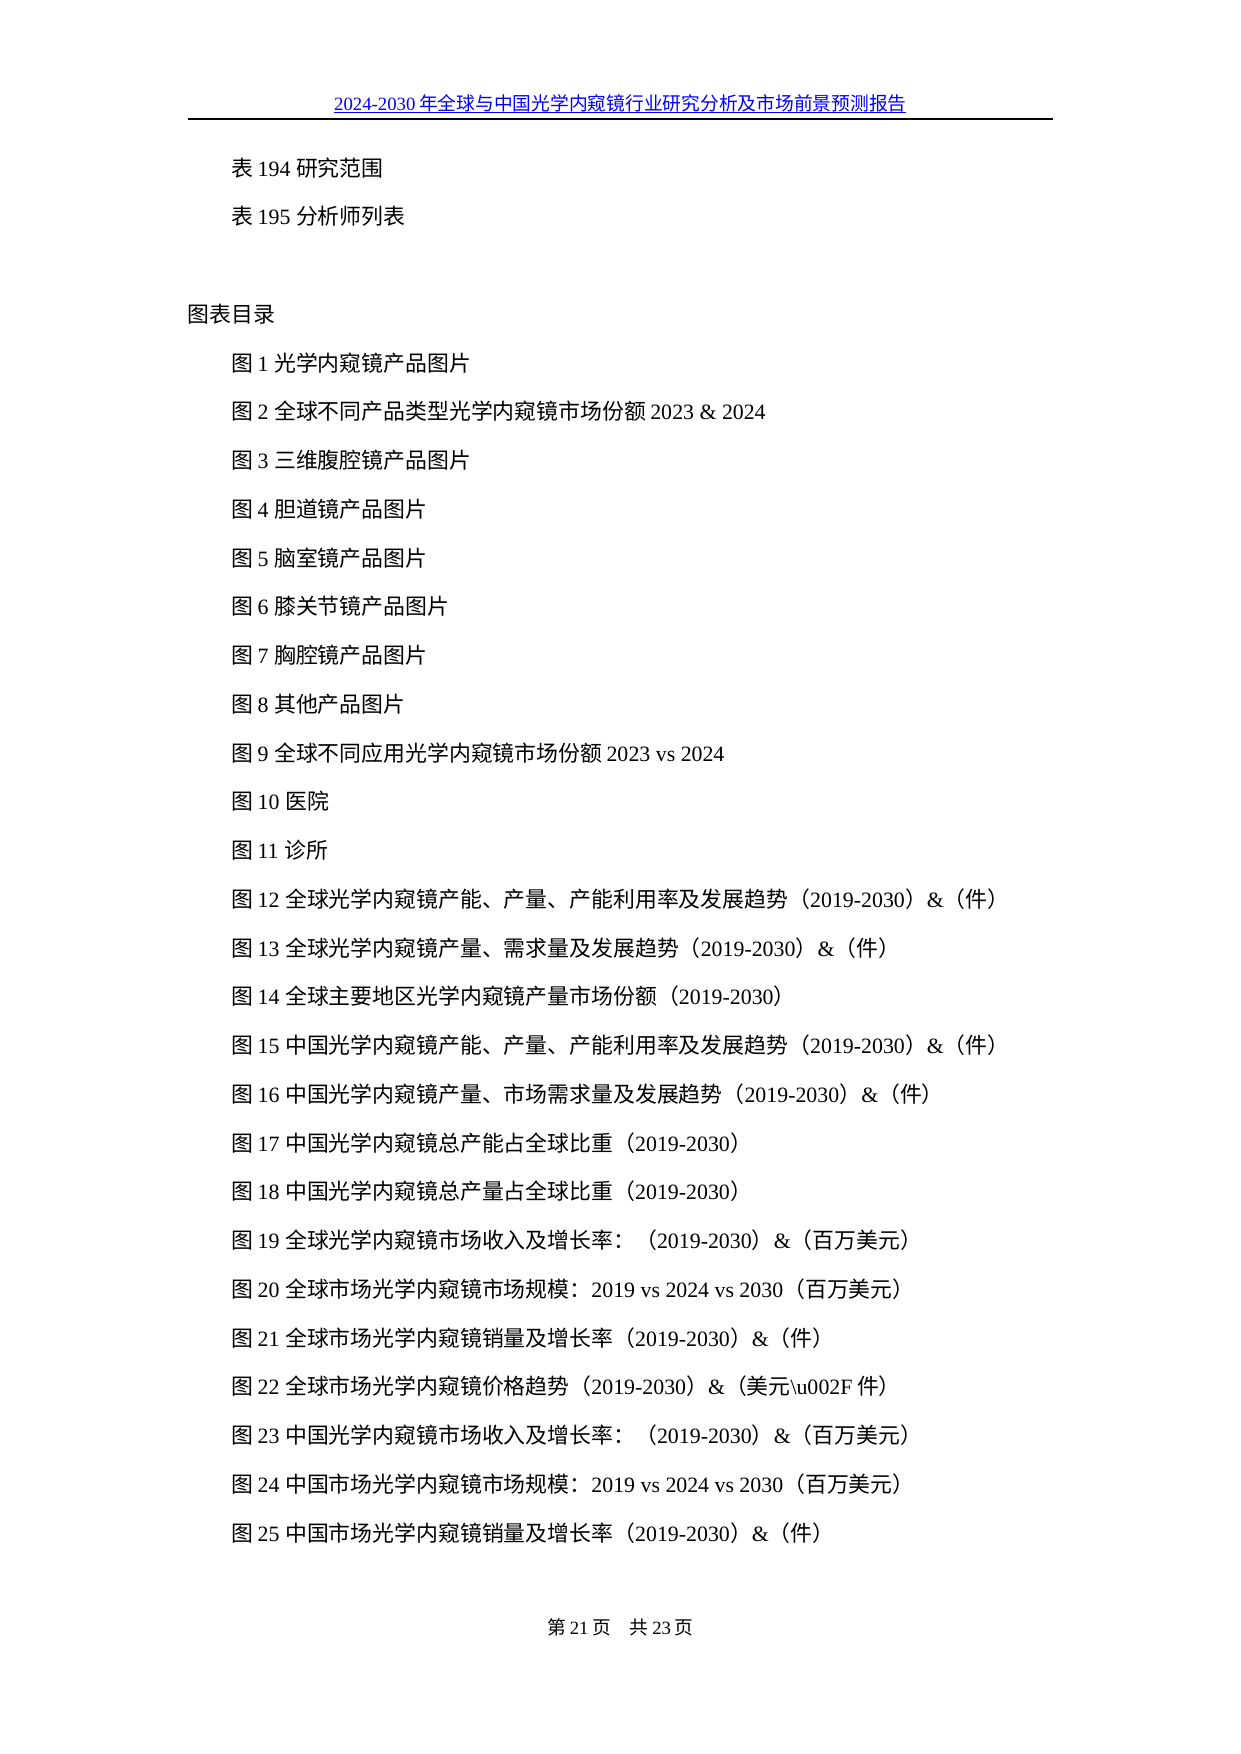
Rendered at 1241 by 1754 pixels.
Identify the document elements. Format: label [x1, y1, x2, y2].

text [187, 150, 1053, 1548]
